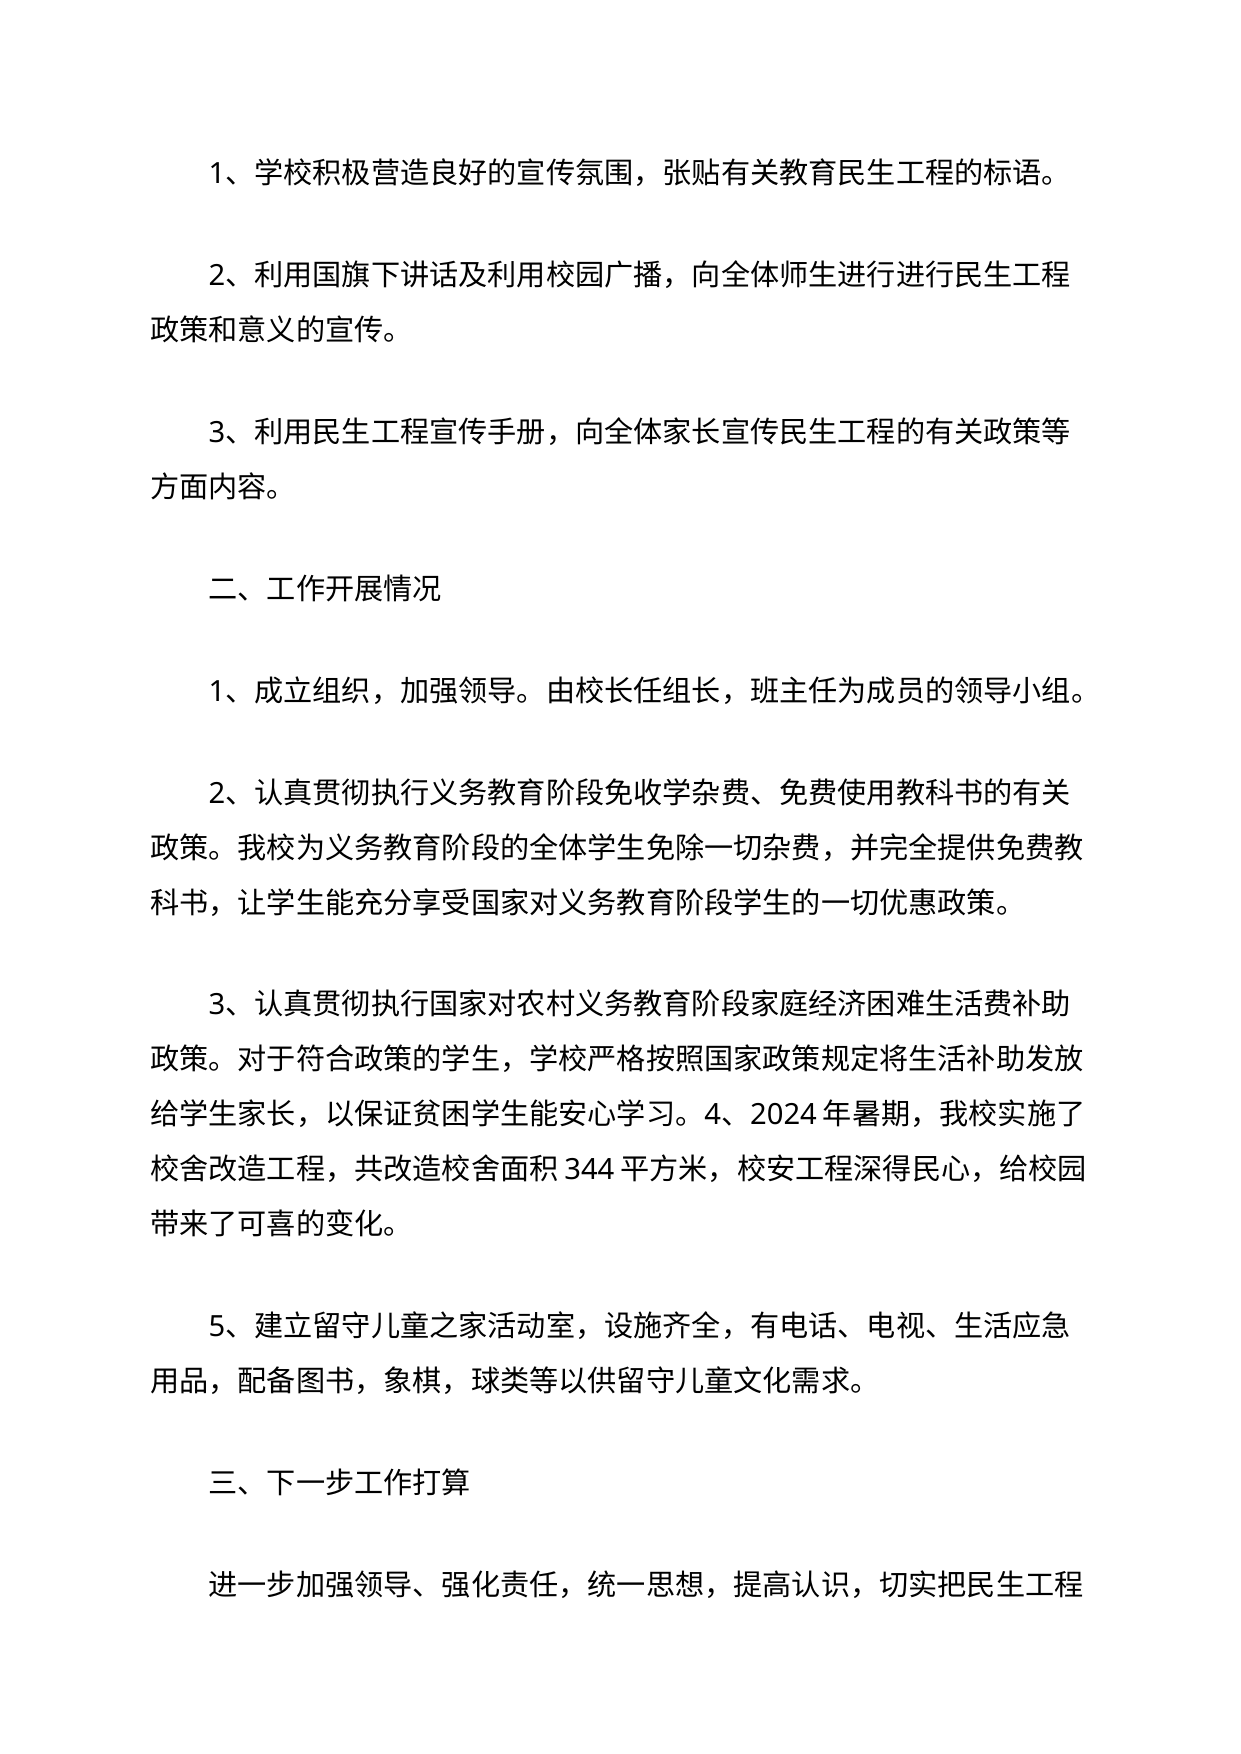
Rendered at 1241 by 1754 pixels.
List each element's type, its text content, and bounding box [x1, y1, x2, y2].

text 2、利用国旗下讲话及利用校园广播，向全体师生进行进行民生工程政策和意义的宣传。 [150, 252, 1090, 349]
text 2、认真贯彻执行义务教育阶段免收学杂费、免费使用教科书的有关政策。我校为义务教育阶段的全体学生免除一切杂费，并完全提供免费教科书，让学生能充分享受国家对义务教育阶段学生的一切优惠政策。 [150, 769, 1090, 921]
text 3、认真贯彻执行国家对农村义务教育阶段家庭经济困难生活费补助政策。对于符合政策的学生，学校严格按照国家政策规定将生活补助发放给学生家长，以保证贫困学生能安心学习。4、2024年暑期，我校实施了校舍改造工程，共改造校舍面积344平方米，校安工程深得民心，给校园带来了可喜的变化。 [150, 981, 1090, 1243]
text 5、建立留守儿童之家活动室，设施齐全，有电话、电视、生活应急用品，配备图书，象棋，球类等以供留守儿童文化需求。 [150, 1303, 1090, 1400]
text 二、工作开展情况 [150, 566, 1090, 608]
text 3、利用民生工程宣传手册，向全体家长宣传民生工程的有关政策等方面内容。 [150, 409, 1090, 506]
text 三、下一步工作打算 [150, 1459, 1090, 1502]
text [150, 1561, 1090, 1603]
text 1、成立组织，加强领导。由校长任组长，班主任为成员的领导小组。 [150, 667, 1090, 710]
text 1、学校积极营造良好的宣传氛围，张贴有关教育民生工程的标语。 [150, 150, 1090, 192]
